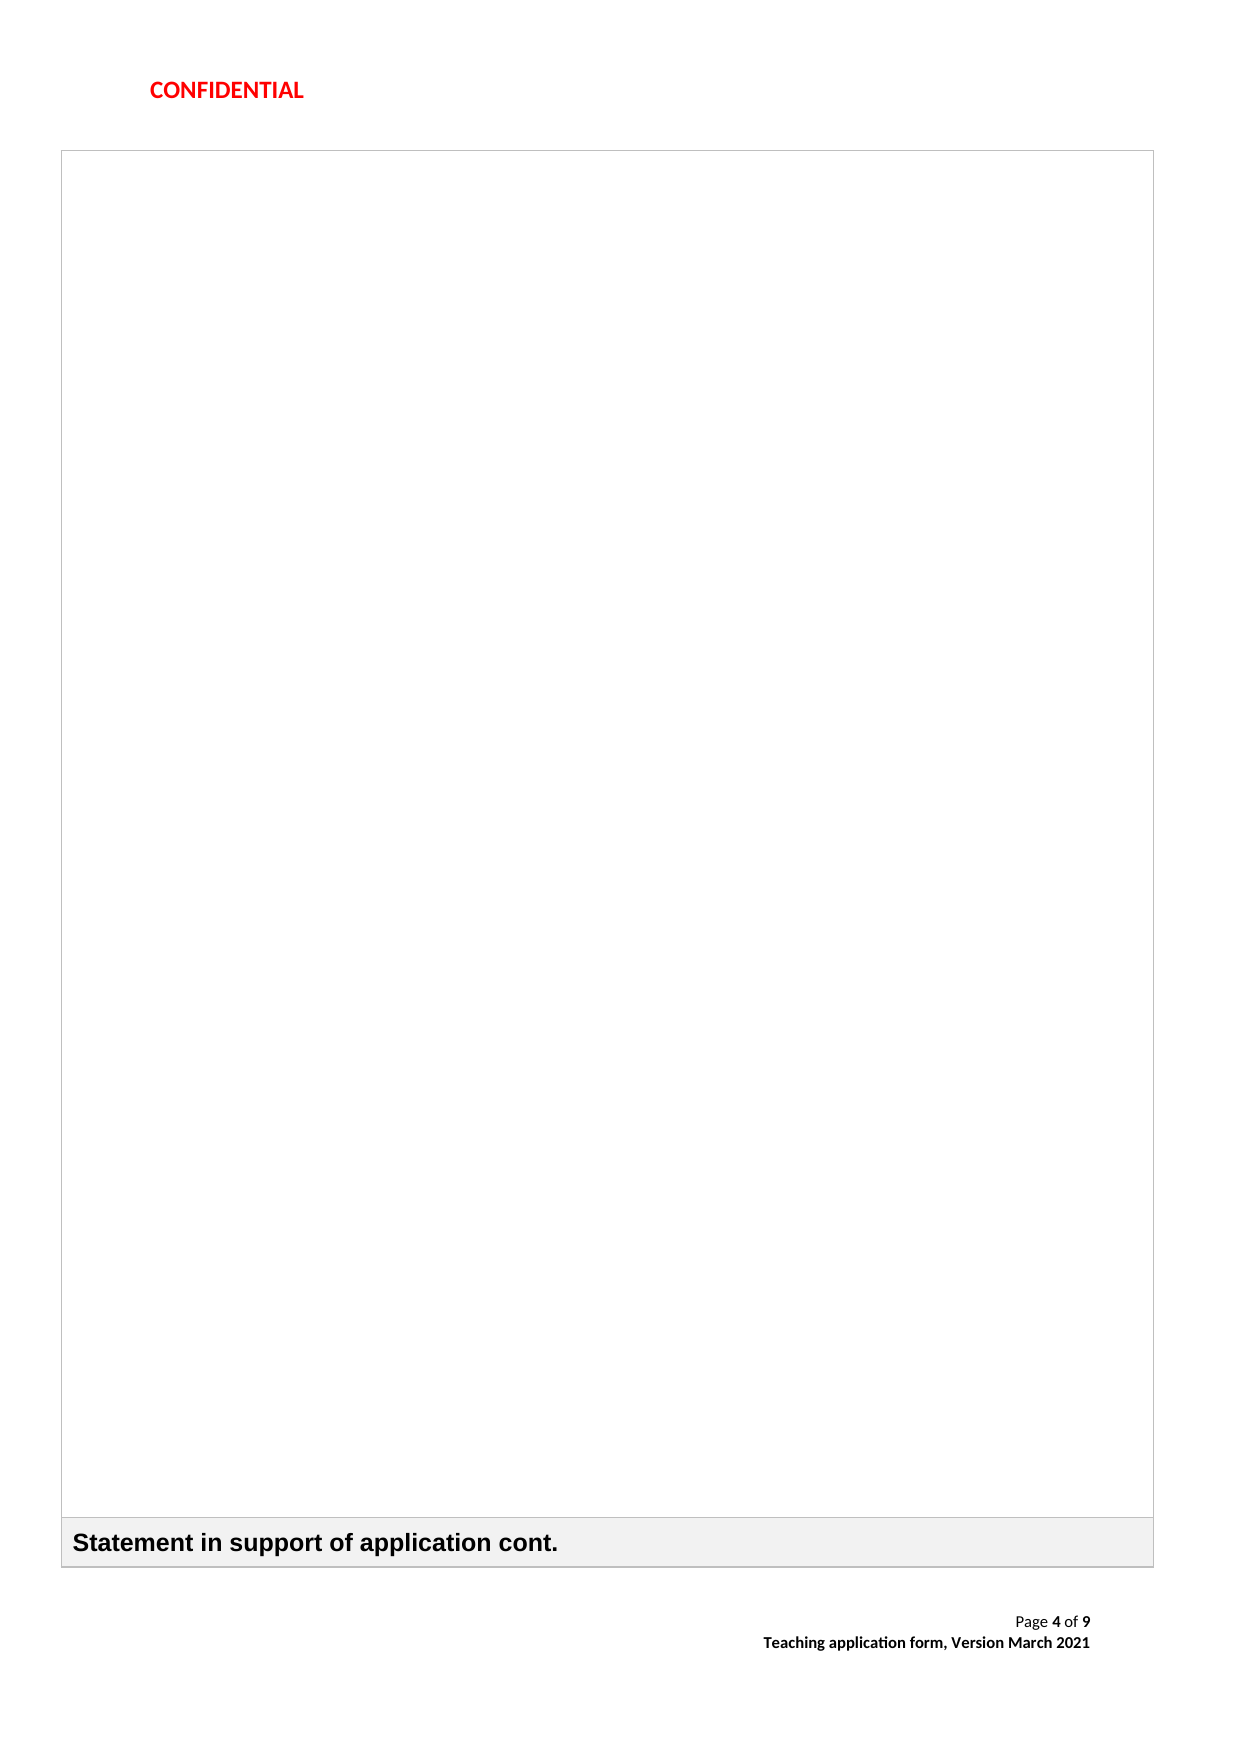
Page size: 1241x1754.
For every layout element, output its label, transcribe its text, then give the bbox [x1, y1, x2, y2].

table_cell [62, 151, 1153, 1517]
table_cell Statement in support of application cont. [62, 1518, 1153, 1566]
